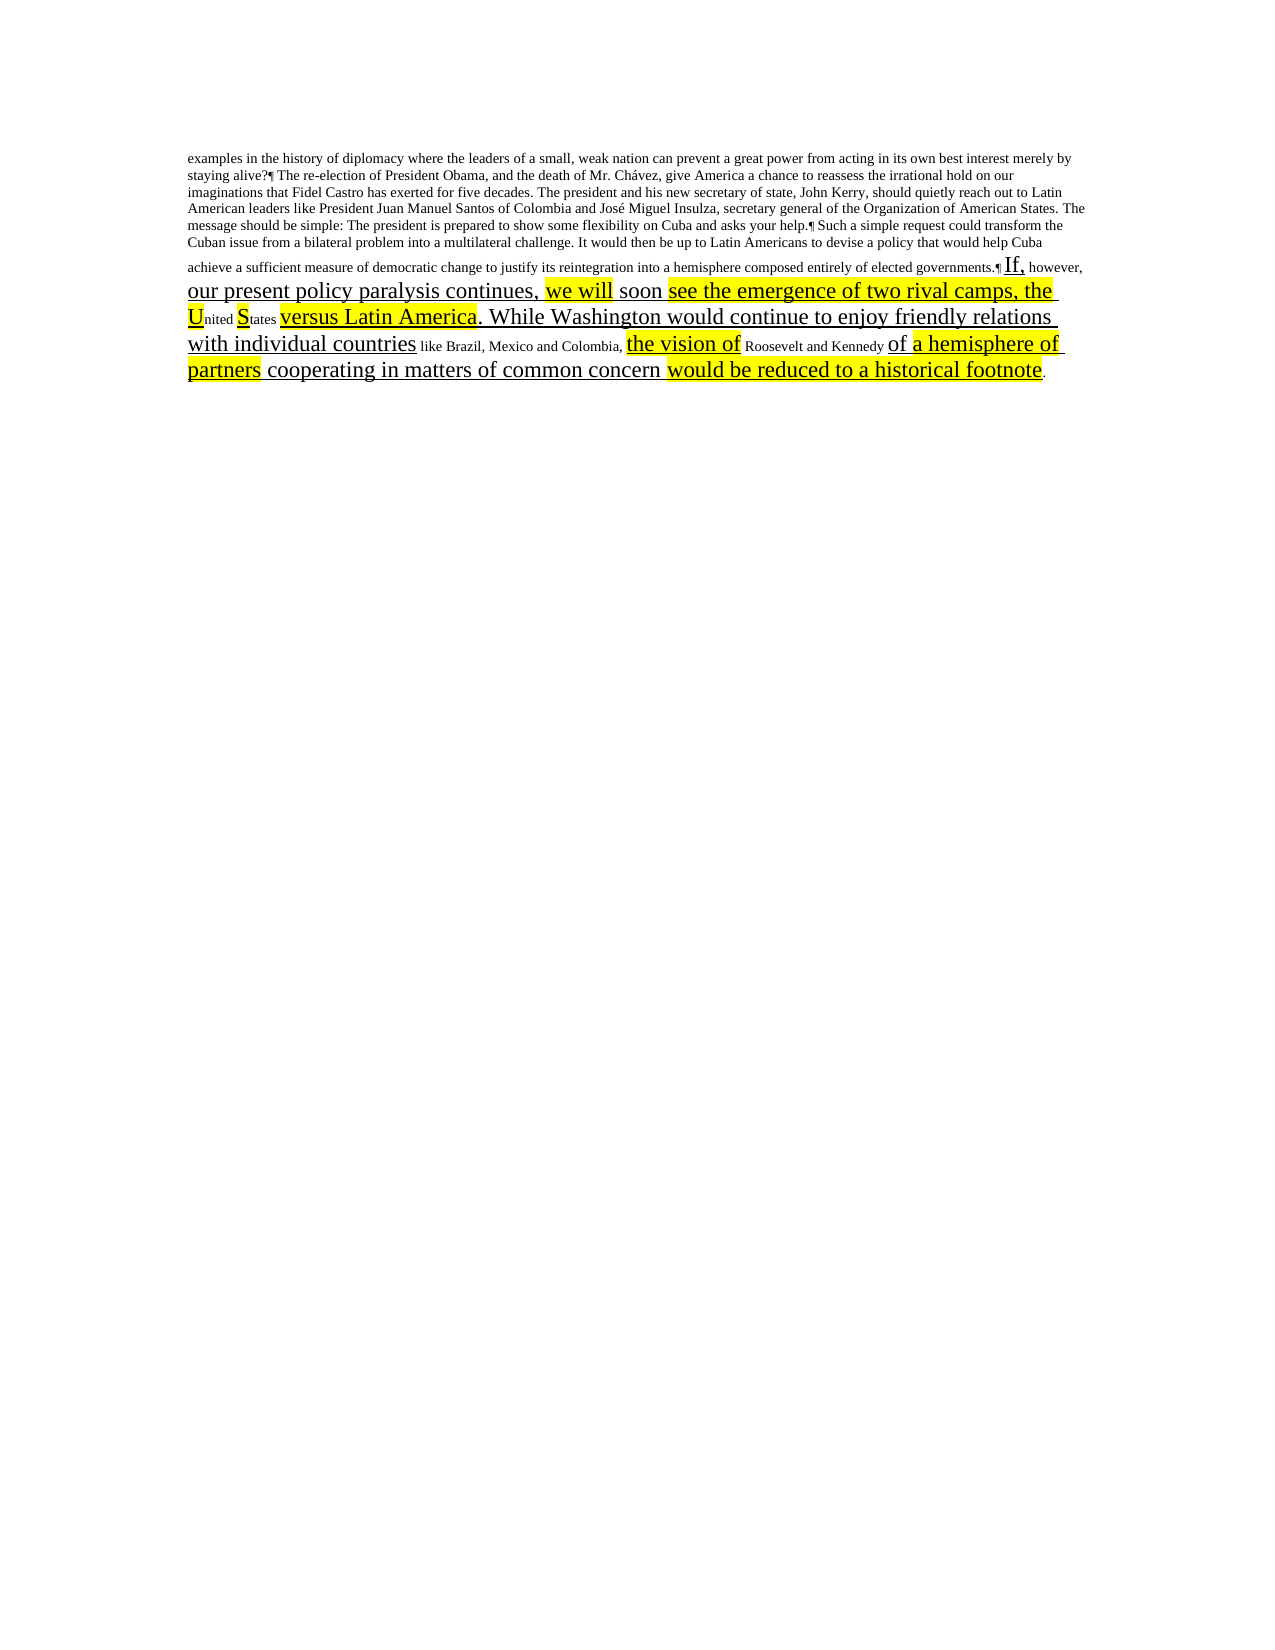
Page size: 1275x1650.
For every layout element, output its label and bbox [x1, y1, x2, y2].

text [187, 150, 1087, 382]
